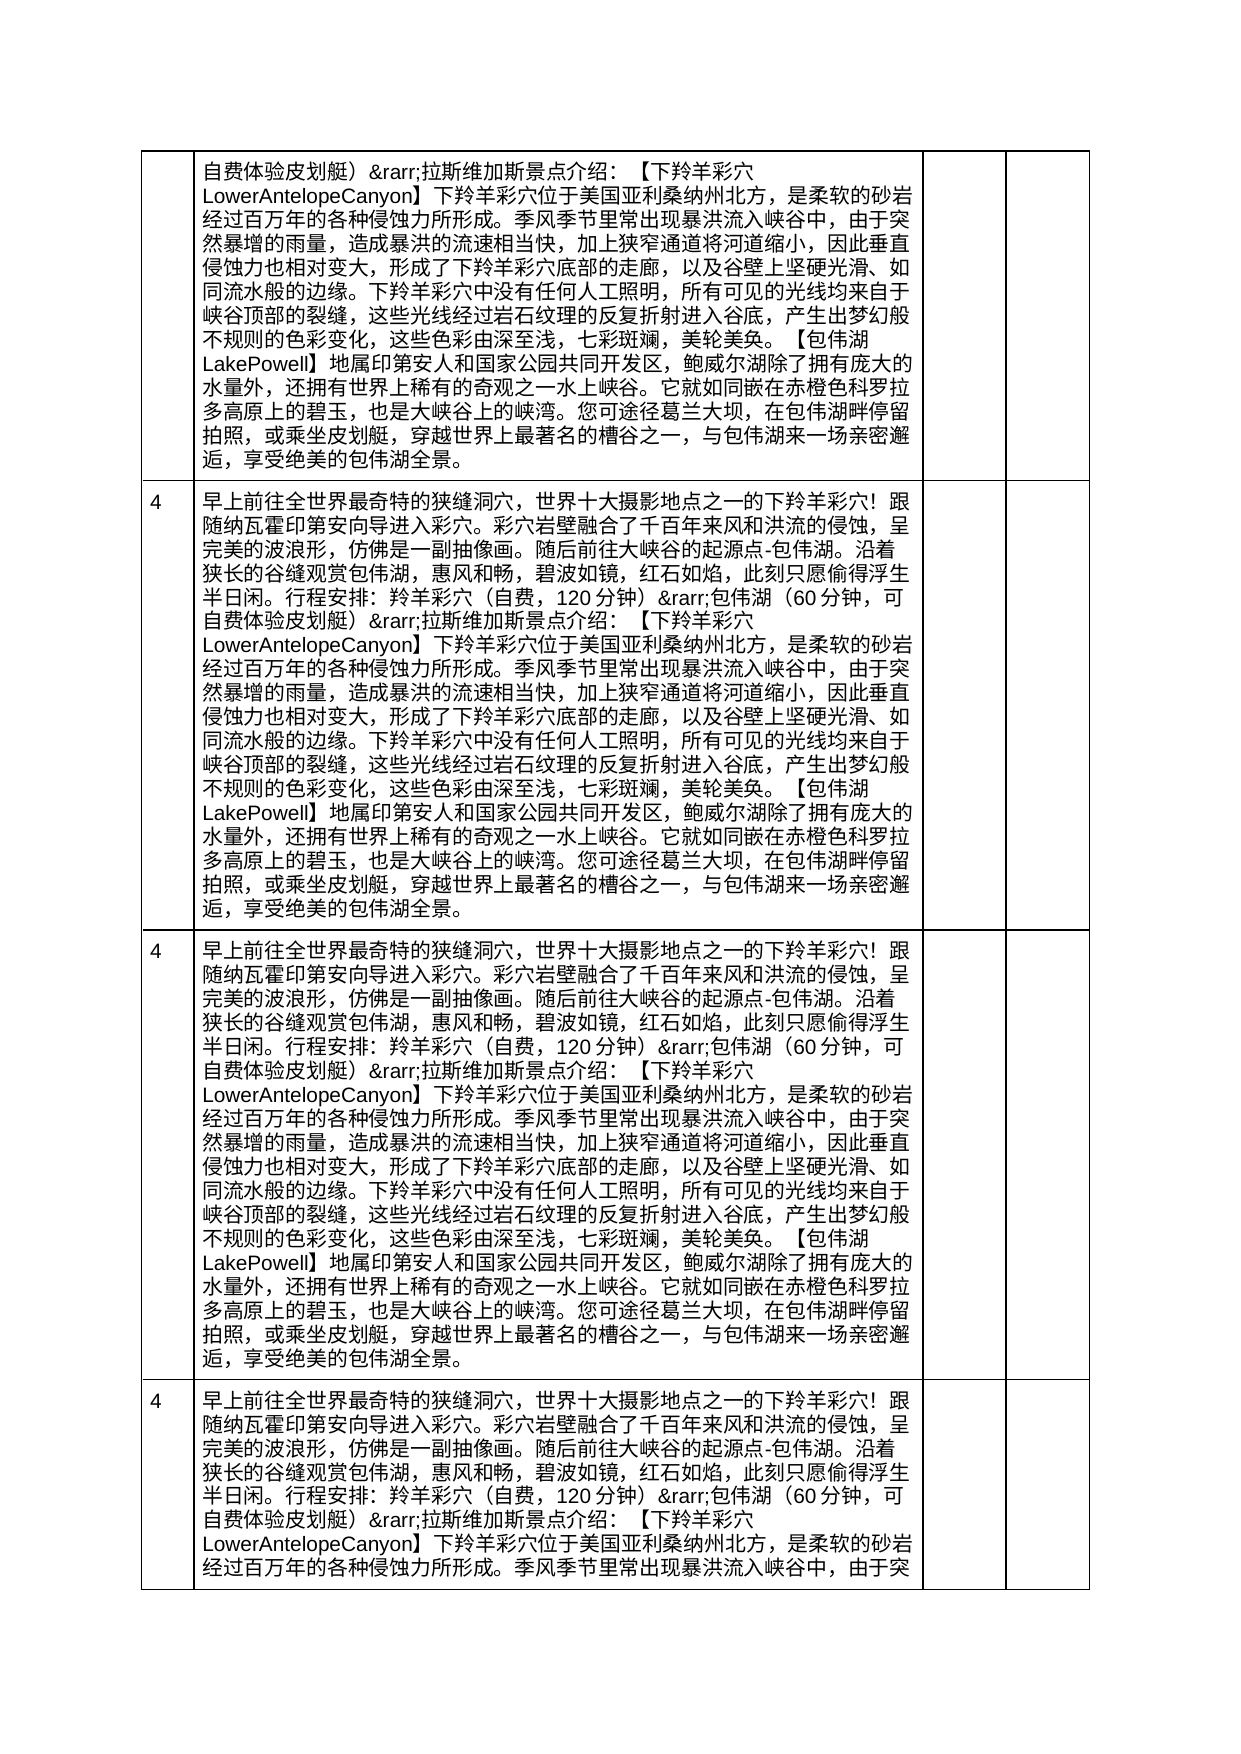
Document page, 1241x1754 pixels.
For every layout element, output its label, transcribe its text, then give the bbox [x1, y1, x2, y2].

table_cell [924, 931, 1005, 1379]
table_cell [1007, 1380, 1089, 1588]
table_cell 4 [142, 930, 193, 1379]
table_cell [195, 152, 922, 480]
table_cell [1007, 152, 1089, 480]
table_cell 4 [142, 152, 193, 480]
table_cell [195, 1380, 922, 1588]
table_cell [924, 1380, 1005, 1588]
table_cell [1007, 931, 1089, 1379]
table_cell [924, 481, 1005, 929]
table_cell 4 [142, 1380, 193, 1588]
table_cell [1007, 481, 1089, 929]
table_cell 4 [142, 481, 193, 929]
table_cell [924, 152, 1005, 480]
